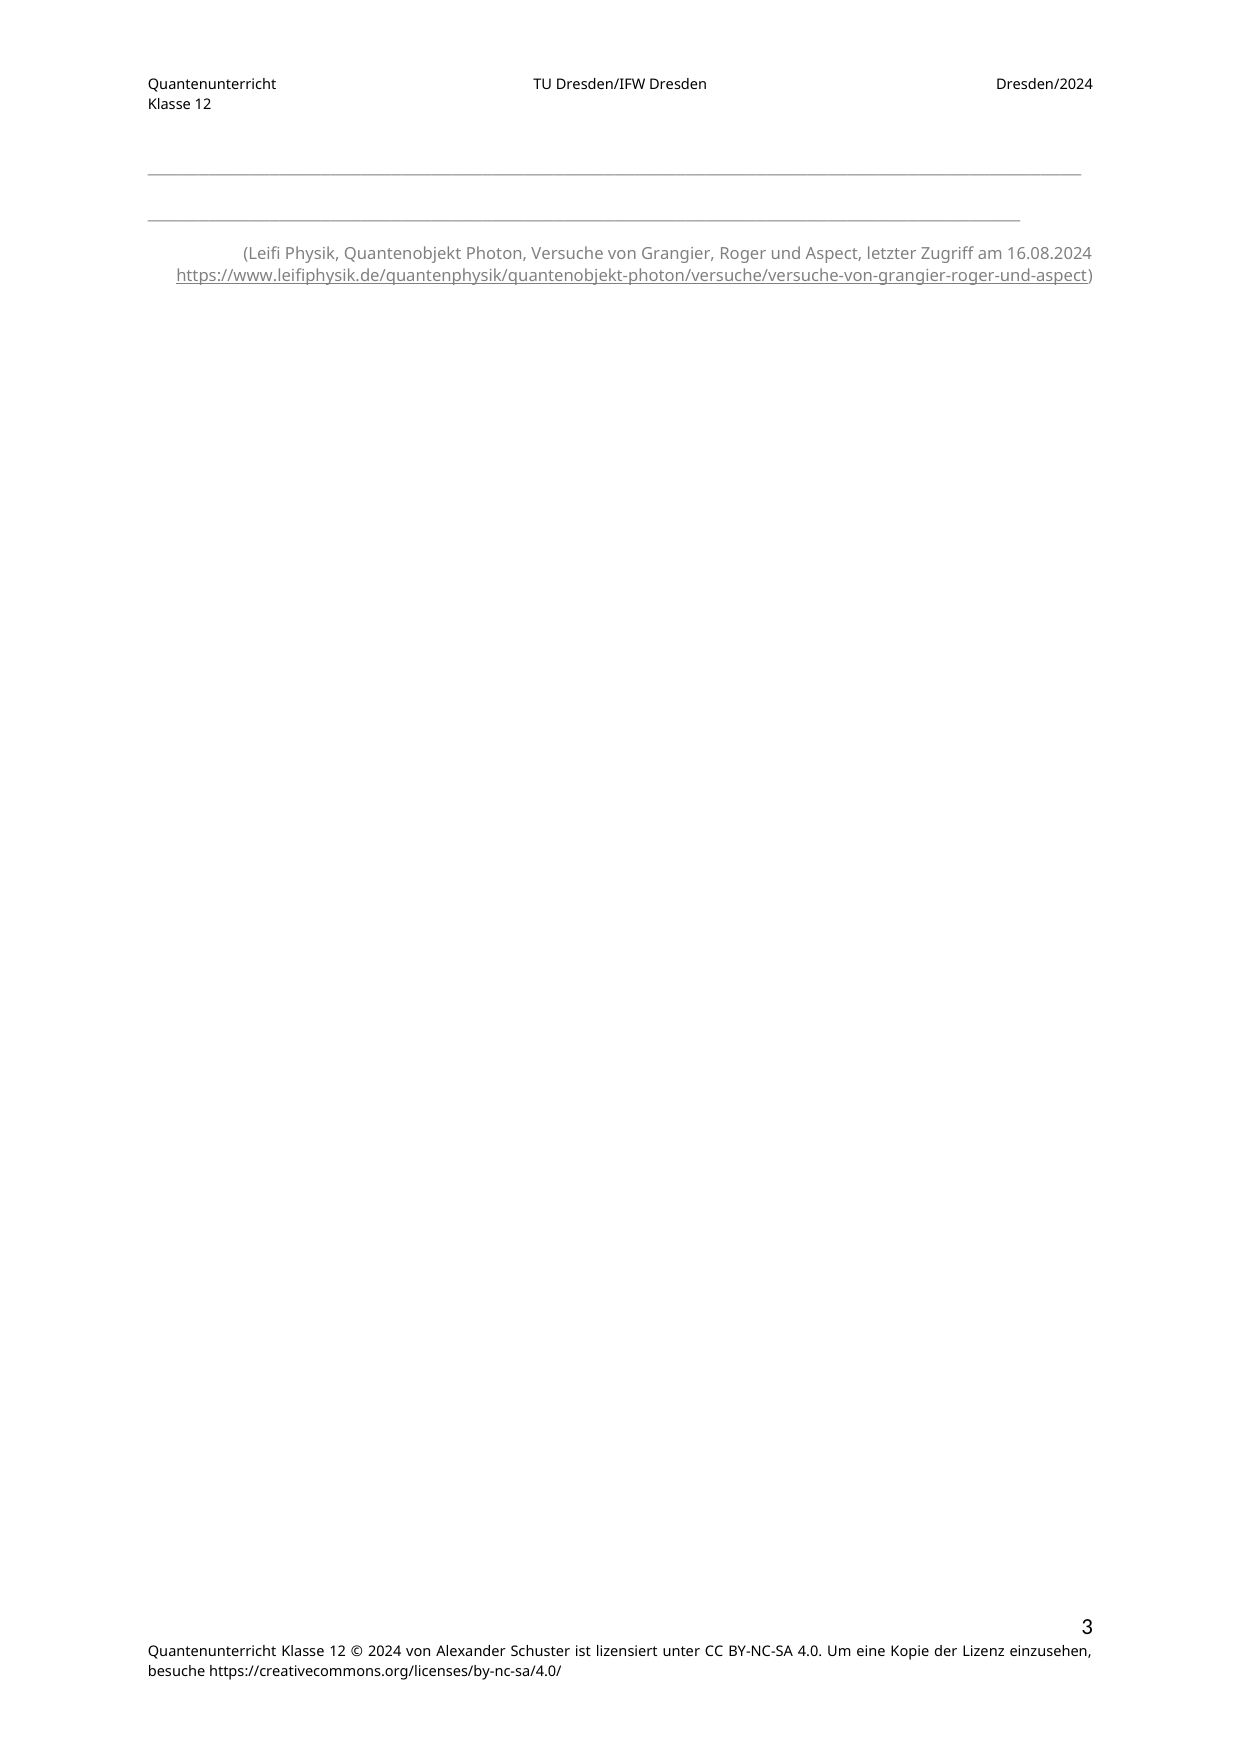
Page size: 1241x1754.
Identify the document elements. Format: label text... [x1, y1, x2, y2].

text (Leifi Physik, Quantenobjekt Photon, Versuche von Grangier, Roger und Aspect, letzter Zugriff am 16.08.2024 [148, 241, 1093, 264]
text https://www.leifiphysik.de/quantenphysik/quantenobjekt-photon/versuche/versuche-von-grangier-roger-und-aspect) [148, 264, 1093, 287]
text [148, 148, 1093, 226]
